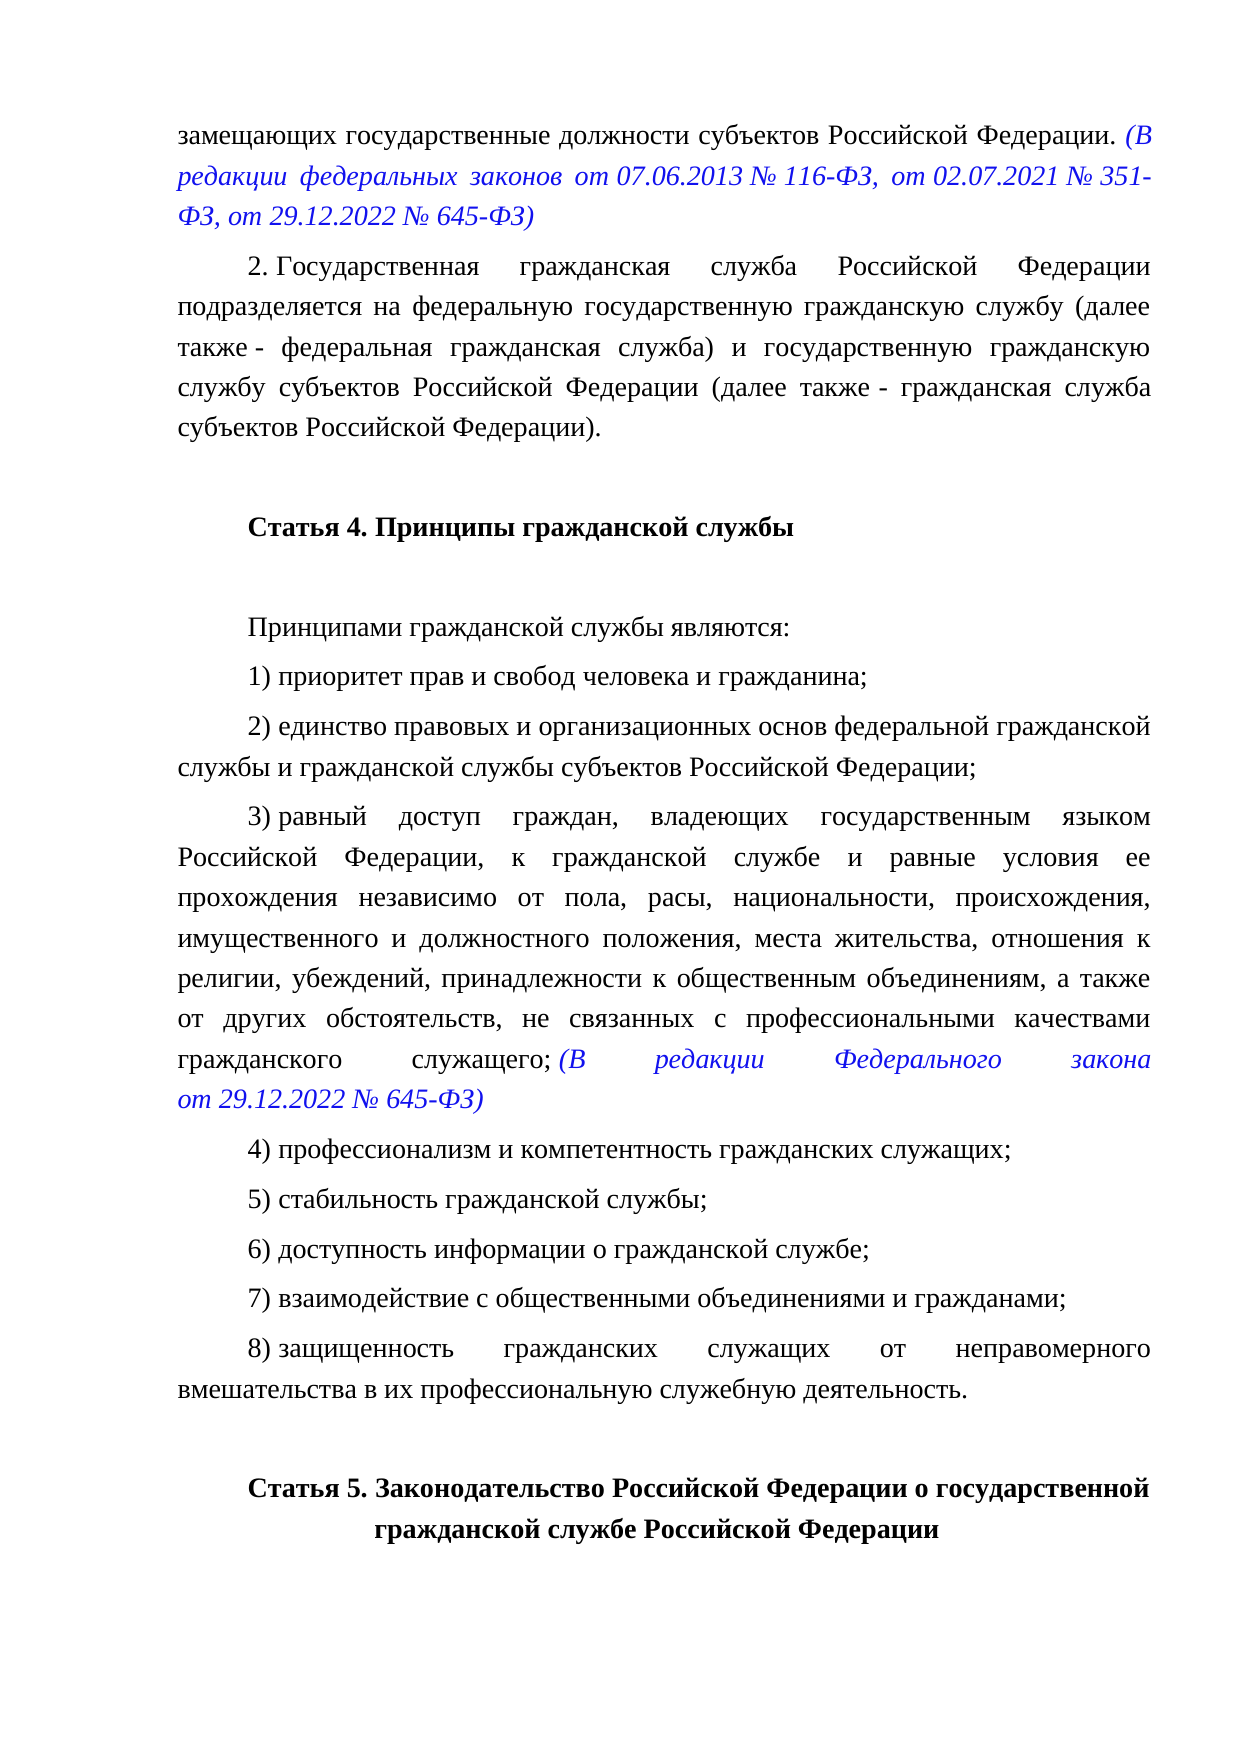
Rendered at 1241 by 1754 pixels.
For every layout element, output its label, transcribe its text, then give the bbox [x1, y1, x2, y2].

text 6) доступность информации о гражданской службе; [177, 1232, 1152, 1264]
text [177, 118, 1152, 231]
text Принципами гражданской службы являются: [177, 609, 1152, 642]
text 5) стабильность гражданской службы; [177, 1182, 1152, 1214]
text 2) единство правовых и организационных основ федеральной гражданской службы и гражданской службы субъектов Российской Федерации; [177, 709, 1152, 782]
text 3) равный доступ граждан, владеющих государственным языком Российской Федерации, к гражданской службе и равные условия ее прохождения независимо от пола, расы, национальности, происхождения, имущественного и должностного положения, места жительства, отношения к религии, убеждений, принадлежности к общественным объединениям, а также от других обстоятельств, не связанных с профессиональными качествами гражданского служащего; (В редакции Федерального закона от 29.12.2022 № 645-ФЗ) [177, 799, 1152, 1115]
text 4) профессионализм и компетентность гражданских служащих; [177, 1132, 1152, 1164]
text Статья 4. Принципы гражданской службы [247, 510, 1152, 542]
text 7) взаимодействие с общественными объединениями и гражданами; [177, 1281, 1152, 1314]
text Статья 5. Законодательство Российской Федерации о государственной гражданской службе Российской Федерации [247, 1471, 1152, 1544]
text 1) приоритет прав и свобод человека и гражданина; [177, 659, 1152, 692]
text 2. Государственная гражданская служба Российской Федерации подразделяется на федеральную государственную гражданскую службу (далее также - федеральная гражданская служба) и государственную гражданскую службу субъектов Российской Федерации (далее также - гражданская служба субъектов Российской Федерации). [177, 249, 1152, 443]
text 8) защищенность гражданских служащих от неправомерного вмешательства в их профессиональную служебную деятельность. [177, 1331, 1152, 1404]
